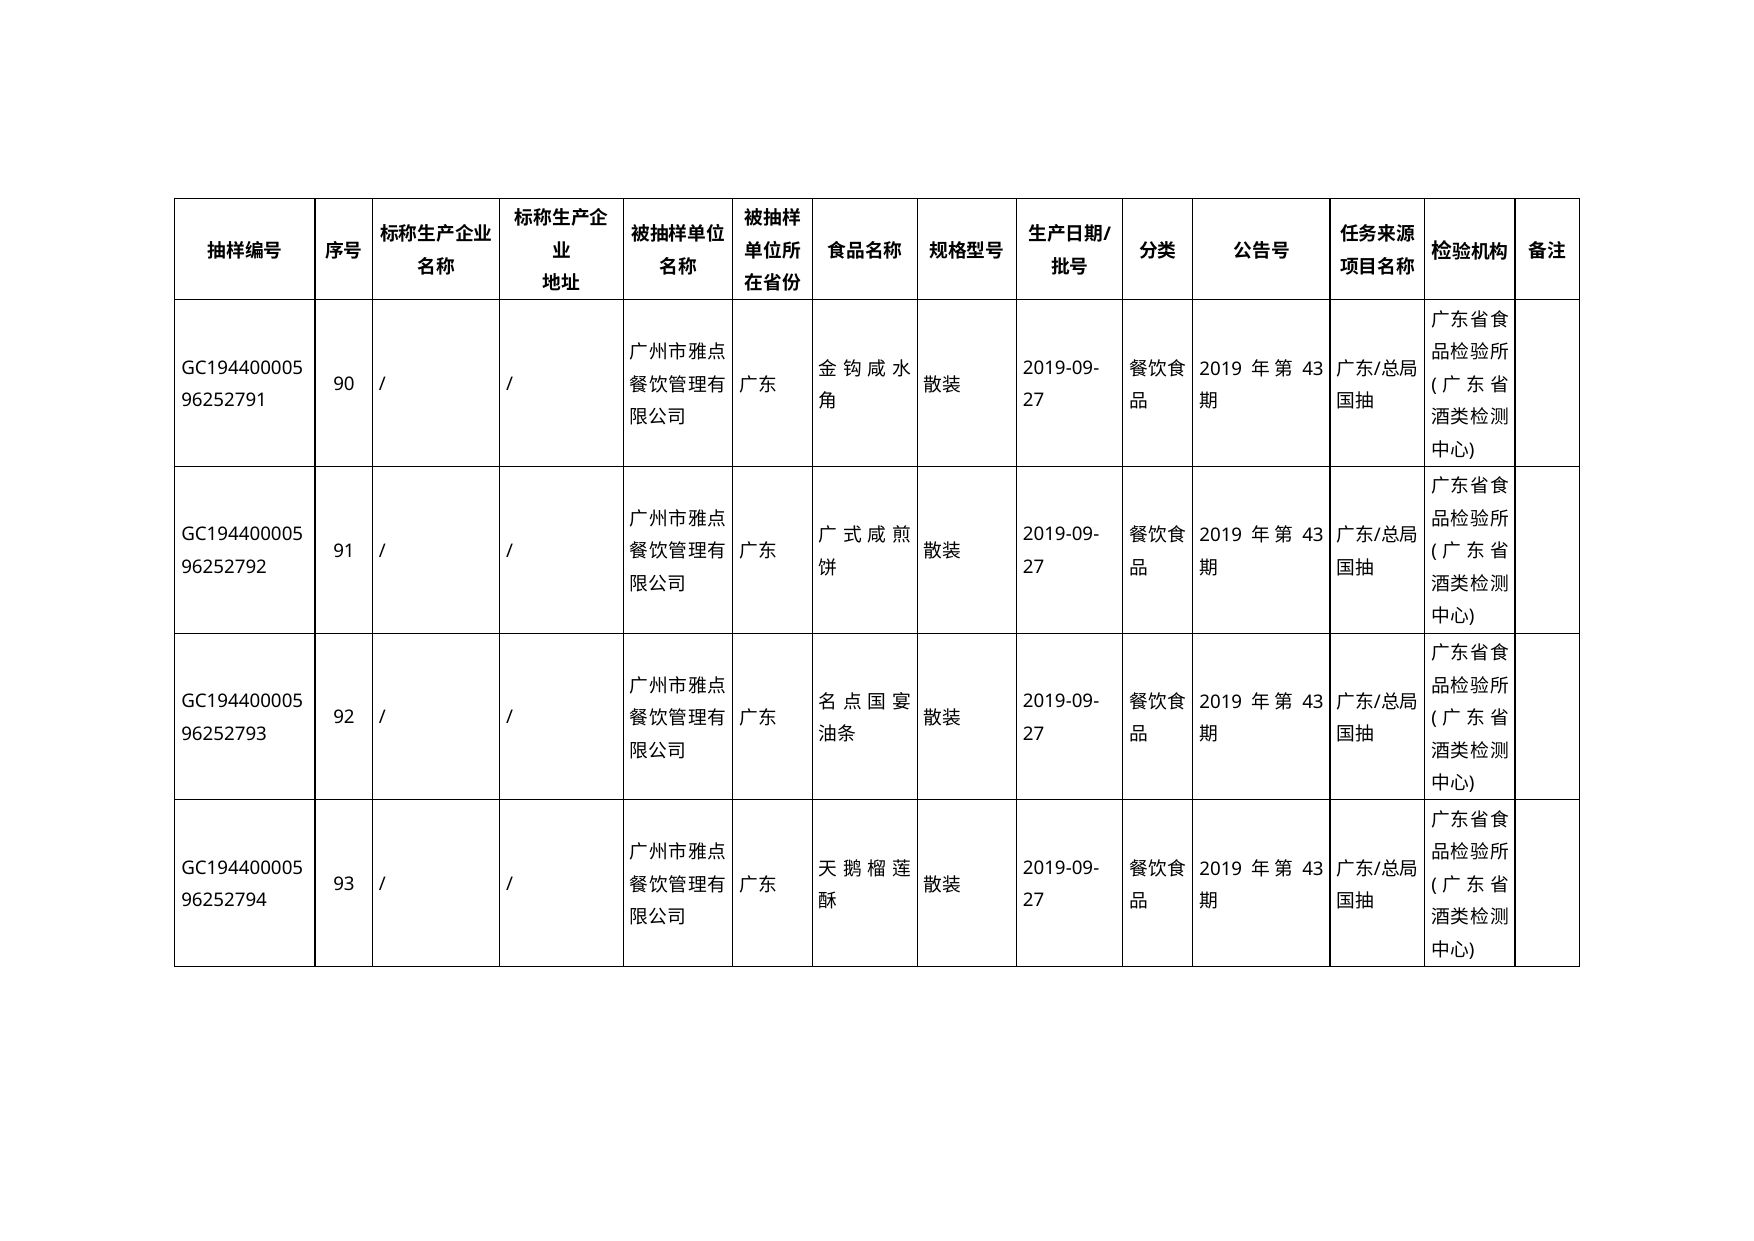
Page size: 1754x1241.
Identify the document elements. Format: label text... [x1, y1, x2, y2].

table_header 标称生产企业 地址 [500, 199, 623, 299]
table_cell / [373, 467, 499, 633]
table_cell / [373, 300, 499, 466]
table_cell 92 [316, 634, 372, 799]
table_cell 广式咸煎饼 [813, 467, 917, 633]
table_cell 广东 [733, 800, 812, 966]
table_cell [1516, 300, 1579, 466]
table_header 序号 [316, 199, 372, 299]
table_cell 名点国宴油条 [813, 634, 917, 799]
table_header 分类 [1123, 199, 1192, 299]
table_cell [1516, 467, 1579, 633]
table_cell 2019-09-27 [1017, 467, 1122, 633]
table_cell 2019年第43期 [1193, 467, 1329, 633]
table_cell 2019-09-27 [1017, 800, 1122, 966]
table_cell 2019-09-27 [1017, 300, 1122, 466]
table_cell GC19440000596252793 [175, 634, 314, 799]
table_cell 90 [316, 300, 372, 466]
table_cell 广东 [733, 467, 812, 633]
table_header 食品名称 [813, 199, 917, 299]
table_cell 2019年第43期 [1193, 800, 1329, 966]
table_cell 2019-09-27 [1017, 634, 1122, 799]
table_header 标称生产企业 名称 [373, 199, 499, 299]
table_cell 广东/总局国抽 [1331, 467, 1424, 633]
table_header 备注 [1516, 199, 1579, 299]
table_cell 天鹅榴莲酥 [813, 800, 917, 966]
table_cell 91 [316, 467, 372, 633]
table_cell 广东/总局国抽 [1331, 634, 1424, 799]
table_cell GC19440000596252791 [175, 300, 314, 466]
table_cell 餐饮食品 [1123, 634, 1192, 799]
table_cell / [500, 467, 623, 633]
table_header 被抽样 单位所 在省份 [733, 199, 812, 299]
table_cell 散装 [918, 300, 1016, 466]
table_cell 广州市雅点餐饮管理有限公司 [624, 800, 732, 966]
table_cell / [373, 800, 499, 966]
table_header 检验机构 [1425, 199, 1514, 299]
table_cell 广东省食品检验所(广东省酒类检测中心) [1425, 300, 1514, 466]
table_cell 散装 [918, 800, 1016, 966]
table_cell 广东省食品检验所(广东省酒类检测中心) [1425, 634, 1514, 799]
table_cell 餐饮食品 [1123, 300, 1192, 466]
table_cell 广东/总局国抽 [1331, 800, 1424, 966]
table_cell / [500, 300, 623, 466]
table_cell [1516, 634, 1579, 799]
table_cell 广东省食品检验所(广东省酒类检测中心) [1425, 800, 1514, 966]
table_cell / [500, 634, 623, 799]
table_cell 广东 [733, 300, 812, 466]
table_header 任务来源 项目名称 [1331, 199, 1424, 299]
table_cell 广州市雅点餐饮管理有限公司 [624, 634, 732, 799]
table_cell 2019年第43期 [1193, 634, 1329, 799]
table_header 规格型号 [918, 199, 1016, 299]
table_cell GC19440000596252794 [175, 800, 314, 966]
table_cell 广东省食品检验所(广东省酒类检测中心) [1425, 467, 1514, 633]
table_cell 餐饮食品 [1123, 467, 1192, 633]
table_cell 广州市雅点餐饮管理有限公司 [624, 300, 732, 466]
table_header 生产日期/ 批号 [1017, 199, 1122, 299]
table_cell 93 [316, 800, 372, 966]
table_cell 广东/总局国抽 [1331, 300, 1424, 466]
table_cell 金钩咸水角 [813, 300, 917, 466]
table_cell 广州市雅点餐饮管理有限公司 [624, 467, 732, 633]
table_cell GC19440000596252792 [175, 467, 314, 633]
table_cell 广东 [733, 634, 812, 799]
table_header 抽样编号 [175, 199, 314, 299]
table_cell 散装 [918, 467, 1016, 633]
table_cell 散装 [918, 634, 1016, 799]
table_cell / [500, 800, 623, 966]
table_cell / [373, 634, 499, 799]
table_cell [1516, 800, 1579, 966]
table_cell 2019年第43期 [1193, 300, 1329, 466]
table_header 公告号 [1193, 199, 1329, 299]
table_cell 餐饮食品 [1123, 800, 1192, 966]
table_header 被抽样单位 名称 [624, 199, 732, 299]
